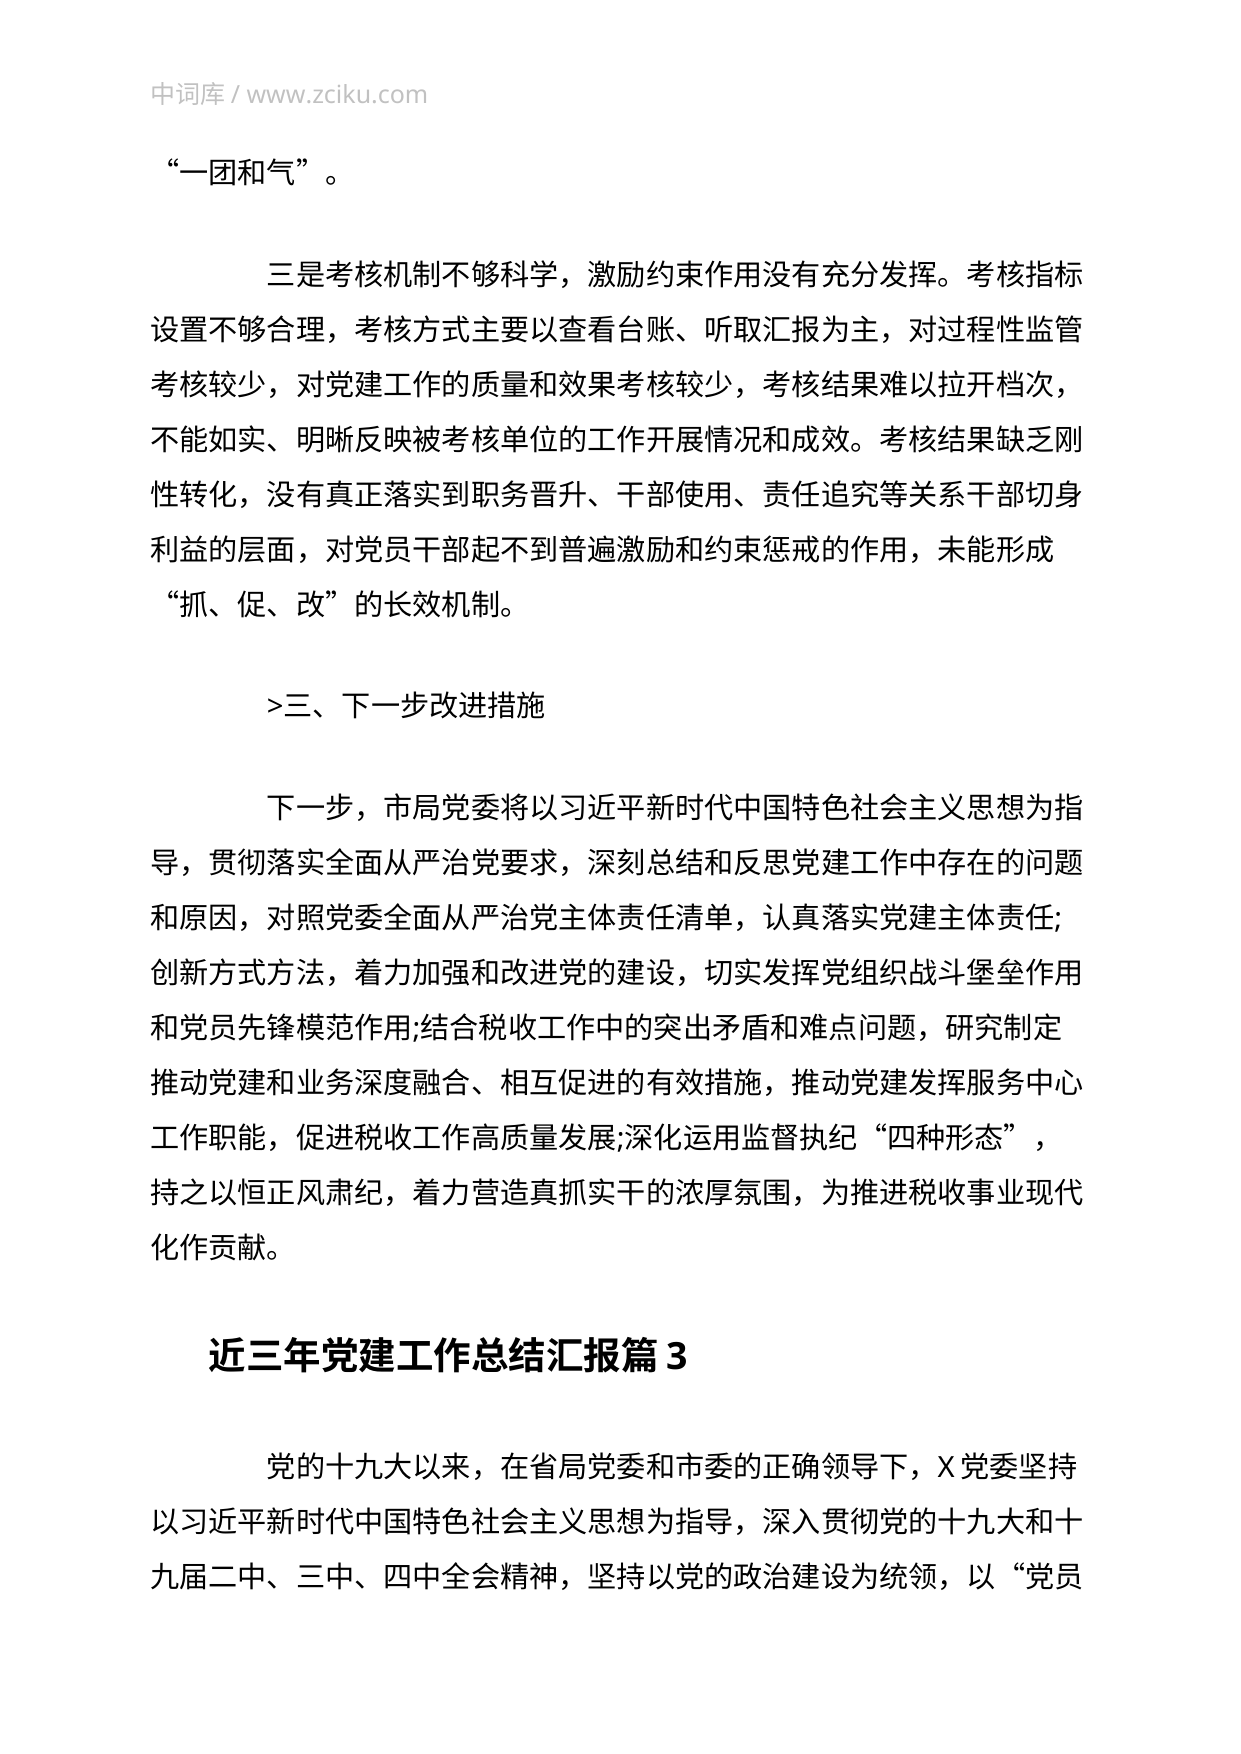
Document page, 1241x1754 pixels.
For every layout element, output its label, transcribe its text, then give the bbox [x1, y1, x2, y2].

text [150, 1444, 1090, 1596]
text 下一步，市局党委将以习近平新时代中国特色社会主义思想为指导，贯彻落实全面从严治党要求，深刻总结和反思党建工作中存在的问题和原因，对照党委全面从严治党主体责任清单，认真落实党建主体责任;创新方式方法，着力加强和改进党的建设，切实发挥党组织战斗堡垒作用和党员先锋模范作用;结合税收工作中的突出矛盾和难点问题，研究制定推动党建和业务深度融合、相互促进的有效措施，推动党建发挥服务中心工作职能，促进税收工作高质量发展;深化运用监督执纪“四种形态”，持之以恒正风肃纪，着力营造真抓实干的浓厚氛围，为推进税收事业现代化作贡献。 [150, 785, 1090, 1267]
text >三、下一步改进措施 [150, 683, 1090, 725]
text 近三年党建工作总结汇报篇3 [150, 1326, 1090, 1381]
text 三是考核机制不够科学，激励约束作用没有充分发挥。考核指标设置不够合理，考核方式主要以查看台账、听取汇报为主，对过程性监管考核较少，对党建工作的质量和效果考核较少，考核结果难以拉开档次，不能如实、明晰反映被考核单位的工作开展情况和成效。考核结果缺乏刚性转化，没有真正落实到职务晋升、干部使用、责任追究等关系干部切身利益的层面，对党员干部起不到普遍激励和约束惩戒的作用，未能形成“抓、促、改”的长效机制。 [150, 252, 1090, 623]
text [150, 150, 1090, 192]
